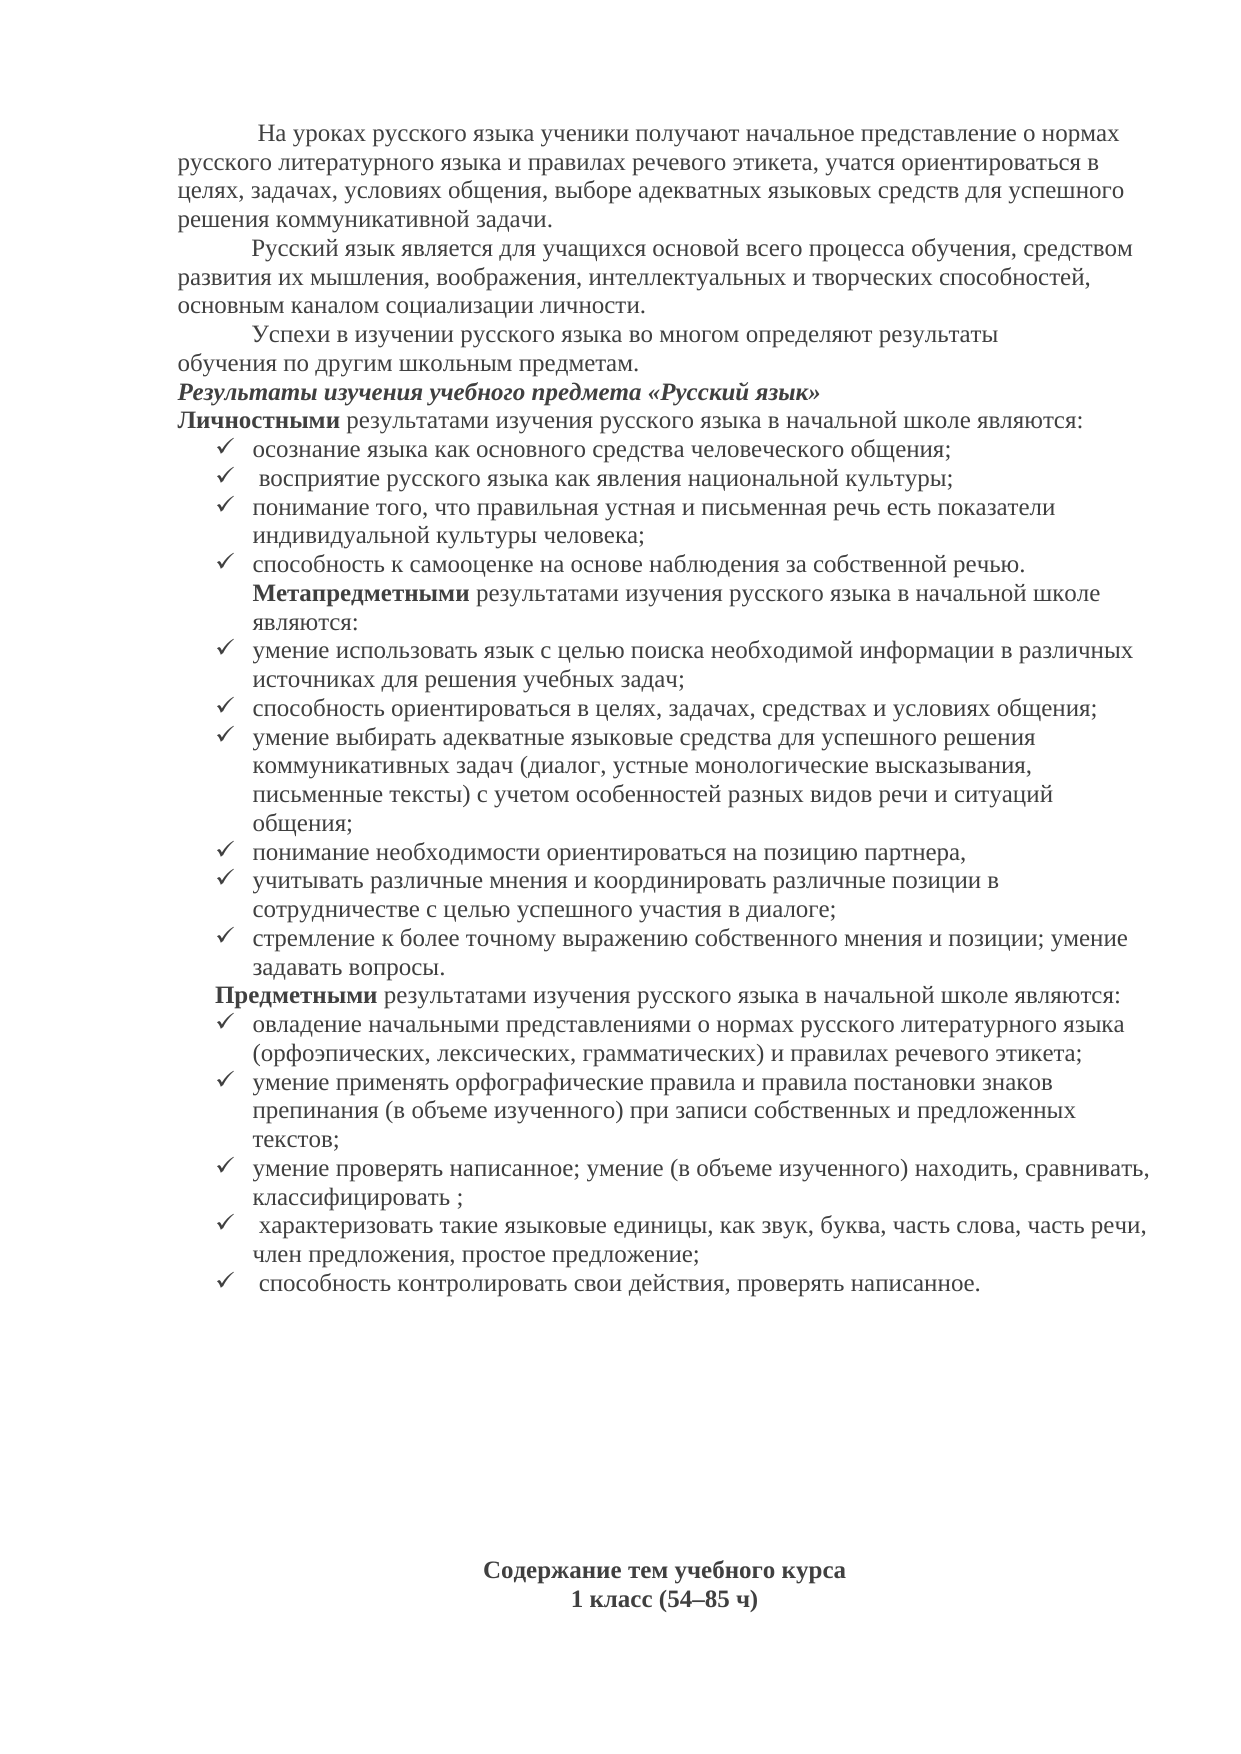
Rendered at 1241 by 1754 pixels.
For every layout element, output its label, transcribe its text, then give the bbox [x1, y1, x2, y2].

list овладение начальными представлениями о нормах русского литературного языка (орфоэпических, лексических, грамматических) и правилах речевого этикета; [215, 1009, 1152, 1067]
text Предметными результатами изучения русского языка в начальной школе являются: [215, 981, 1152, 1009]
text Личностными результатами изучения русского языка в начальной школе являются: [177, 406, 1152, 434]
list характеризовать такие языковые единицы, как звук, буква, часть слова, часть речи, член предложения, простое предложение; [215, 1211, 1152, 1268]
text обучения по другим школьным предметам. [177, 348, 1152, 377]
list понимание того, что правильная устная и письменная речь есть показатели индивидуальной культуры человека; [215, 492, 1152, 549]
list Метапредметными результатами изучения русского языка в начальной школе являются: [252, 578, 1152, 636]
list учитывать различные мнения и координировать различные позиции в сотрудничестве с целью успешного участия в диалоге; [215, 866, 1152, 923]
list способность к самооценке на основе наблюдения за собственной речью. [215, 549, 1152, 578]
text На уроках русского языка ученики получают начальное представление о нормах русского литературного языка и правилах речевого этикета, учатся ориентироваться в целях, задачах, условиях общения, выборе адекватных языковых средств для успешного решения коммуникативной задачи. [177, 118, 1152, 233]
text Результаты изучения учебного предмета «Русский язык» [177, 377, 1152, 406]
text Содержание тем учебного курса [177, 1556, 1152, 1584]
list умение проверять написанное; умение (в объеме изученного) находить, сравнивать, классифицировать ; [215, 1153, 1152, 1211]
list умение применять орфографические правила и правила постановки знаков препинания (в объеме изученного) при записи собственных и предложенных текстов; [215, 1067, 1152, 1153]
list способность контролировать свои действия, проверять написанное. [215, 1268, 1152, 1297]
list восприятие русского языка как явления национальной культуры; [215, 463, 1152, 492]
list способность ориентироваться в целях, задачах, средствах и условиях общения; [215, 693, 1152, 722]
list понимание необходимости ориентироваться на позицию партнера, [215, 837, 1152, 866]
text Русский язык является для учащихся основой всего процесса обучения, средством развития их мышления, воображения, интеллектуальных и творческих способностей, основным каналом социализации личности. [177, 233, 1152, 319]
list стремление к более точному выражению собственного мнения и позиции; умение задавать вопросы. [215, 923, 1152, 981]
text Успехи в изучении русского языка во многом определяют результаты [177, 319, 1152, 348]
list умение использовать язык с целью поиска необходимой информации в различных источниках для решения учебных задач; [215, 636, 1152, 693]
text 1 класс (54–85 ч) [177, 1584, 1152, 1613]
list умение выбирать адекватные языковые средства для успешного решения коммуникативных задач (диалог, устные монологические высказывания, письменные тексты) с учетом особенностей разных видов речи и ситуаций общения; [215, 722, 1152, 837]
list осознание языка как основного средства человеческого общения; [215, 434, 1152, 463]
